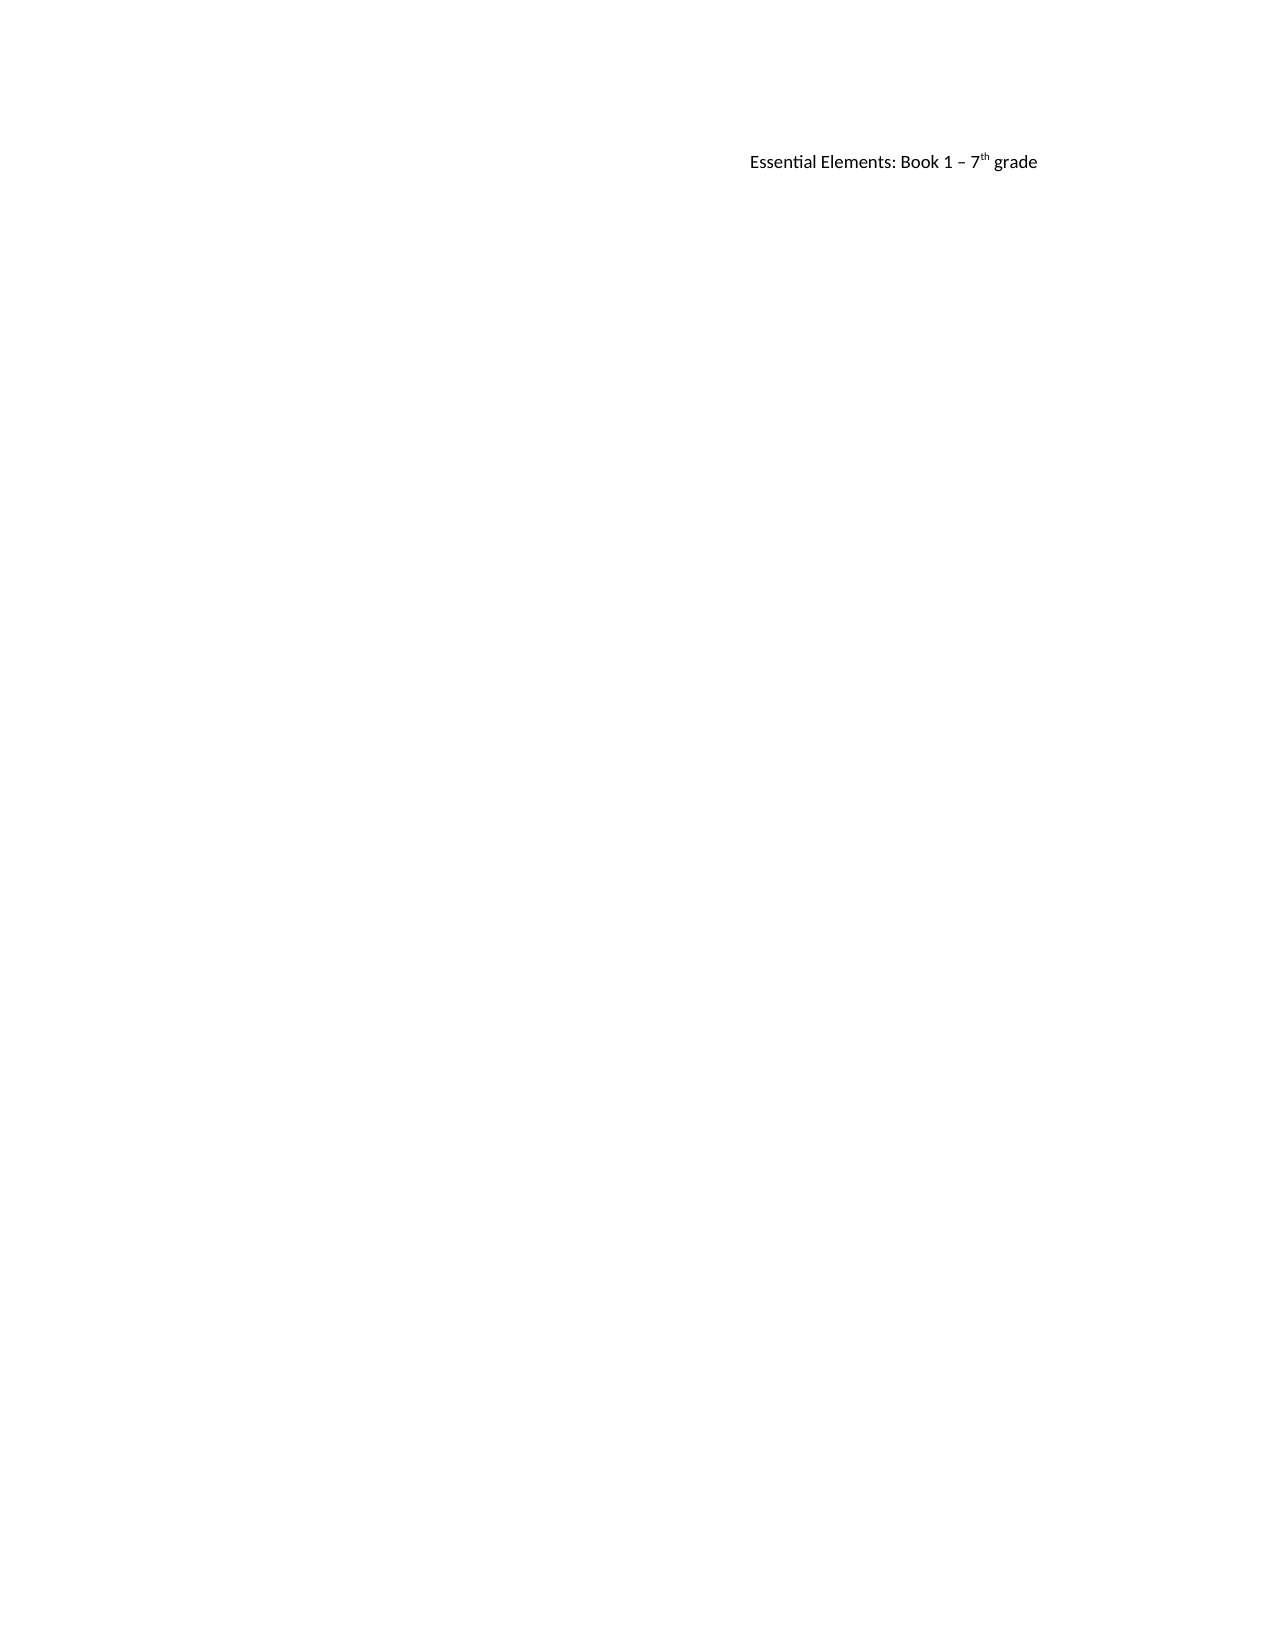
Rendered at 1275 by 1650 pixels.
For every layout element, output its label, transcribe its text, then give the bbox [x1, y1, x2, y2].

text Essential Elements: Book 1 – 7th grade [675, 150, 1125, 173]
